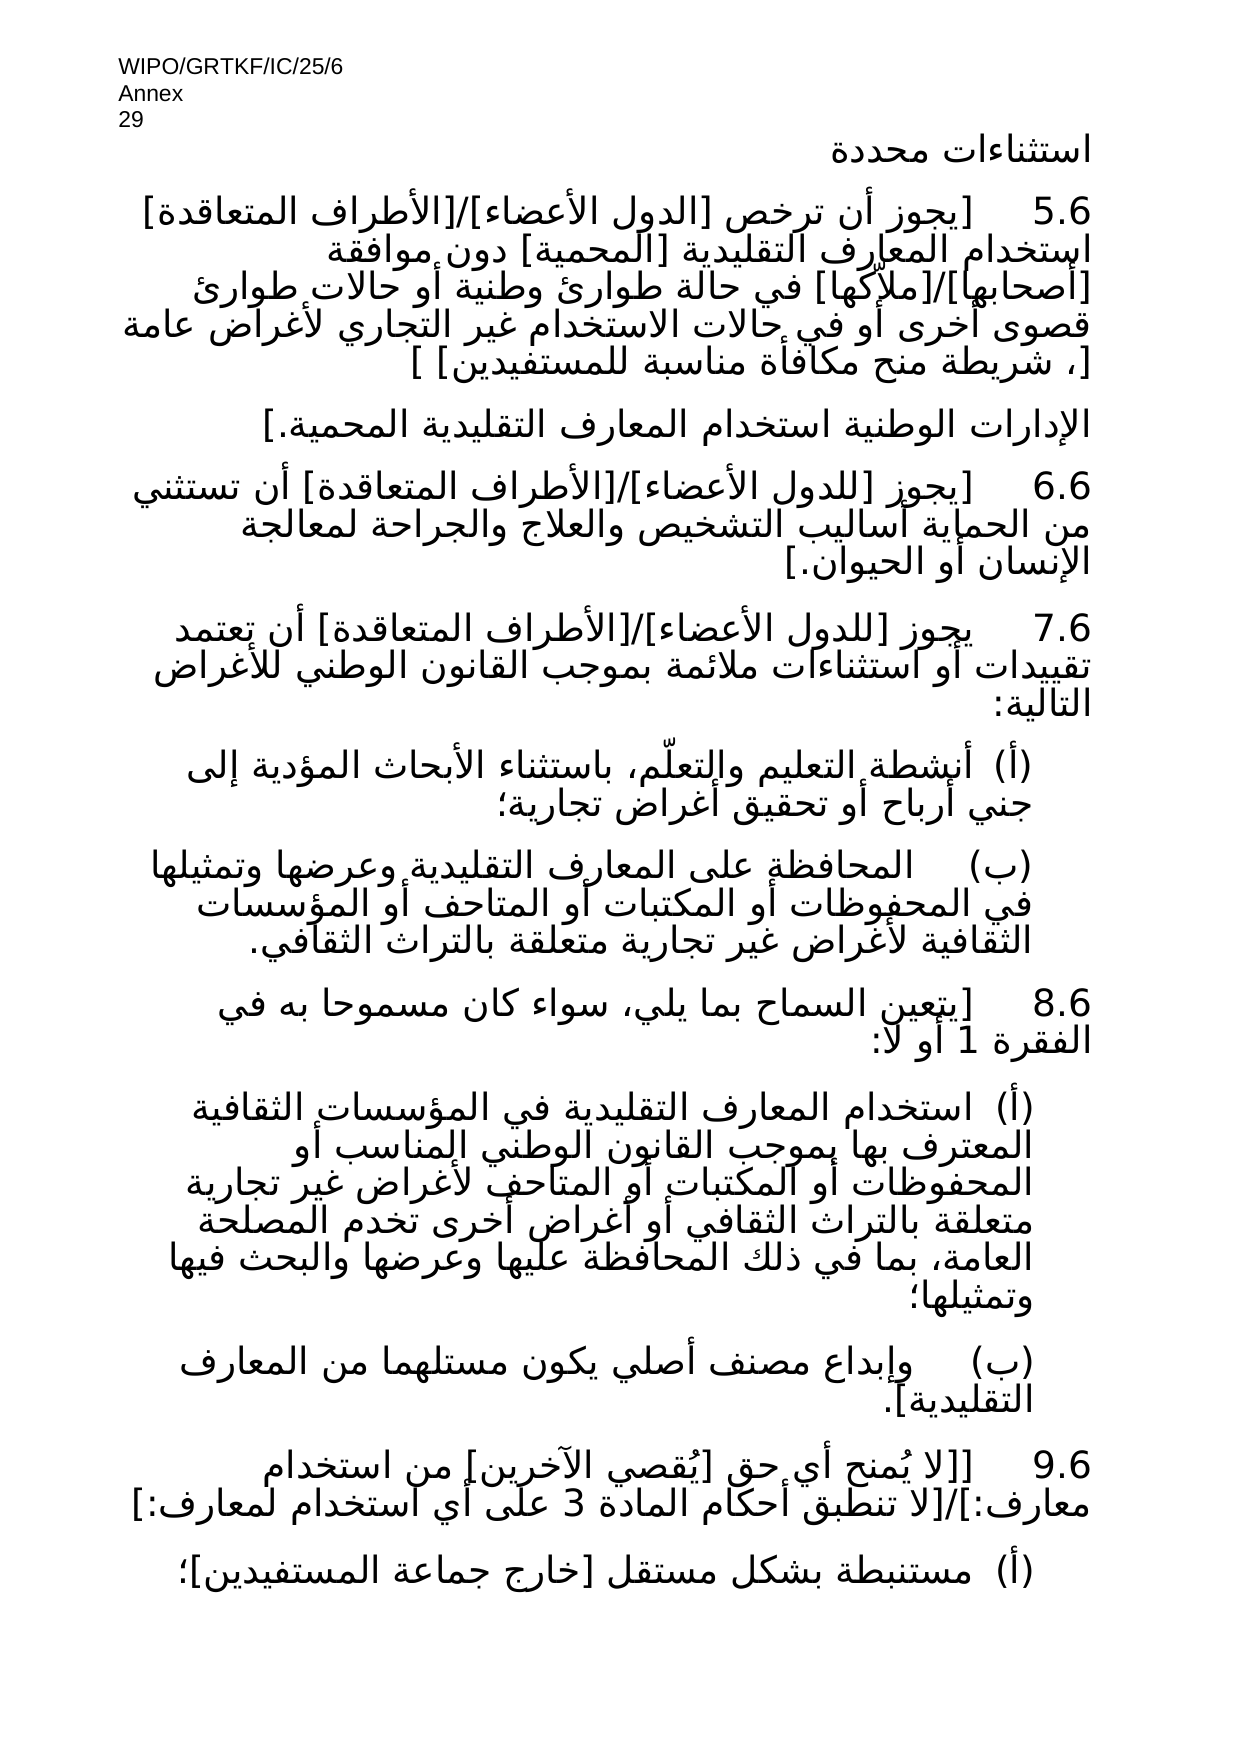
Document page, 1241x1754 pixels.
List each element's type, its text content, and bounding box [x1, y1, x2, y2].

text الإدارات الوطنية استخدام المعارف التقليدية المحمية.] [118, 407, 1092, 445]
text 7.6 يجوز [للدول الأعضاء]/[الأطراف المتعاقدة] أن تعتمد تقييدات أو استثناءات ملائمة بموجب القانون الوطني للأغراض التالية: [118, 611, 1092, 724]
text (ب) وإبداع مصنف أصلي يكون مستلهما من المعارف التقليدية]. [118, 1345, 1035, 1420]
text (أ) استخدام المعارف التقليدية في المؤسسات الثقافية المعترف بها بموجب القانون الوطني المناسب أو المحفوظات أو المكتبات أو المتاحف لأغراض غير تجارية متعلقة بالتراث الثقافي أو أغراض أخرى تخدم المصلحة العامة، بما في ذلك المحافظة عليها وعرضها والبحث فيها وتمثيلها؛ [118, 1091, 1035, 1316]
text 8.6 [يتعين السماح بما يلي، سواء كان مسموحا به في الفقرة 1 أو لا: [118, 986, 1092, 1061]
text (أ) أنشطة التعليم والتعلّم، باستثناء الأبحاث المؤدية إلى جني أرباح أو تحقيق أغراض تجارية؛ [118, 749, 1033, 824]
text (ب) المحافظة على المعارف التقليدية وعرضها وتمثيلها في المحفوظات أو المكتبات أو المتاحف أو المؤسسات الثقافية لأغراض غير تجارية متعلقة بالتراث الثقافي. [118, 849, 1033, 961]
text 6.6 [يجوز [للدول الأعضاء]/[الأطراف المتعاقدة] أن تستثني من الحماية أساليب التشخيص والعلاج والجراحة لمعالجة الإنسان أو الحيوان.] [118, 470, 1092, 582]
text 5.6 [يجوز أن ترخص [الدول الأعضاء]/[الأطراف المتعاقدة] استخدام المعارف التقليدية [المحمية] دون موافقة [أصحابها]/[ملاّكها] في حالة طوارئ وطنية أو حالات طوارئ قصوى أخرى أو في حالات الاستخدام غير التجاري لأغراض عامة [، شريطة منح مكافأة مناسبة للمستفيدين] ] [118, 195, 1092, 382]
text (أ) مستنبطة بشكل مستقل [خارج جماعة المستفيدين]؛ [118, 1553, 1035, 1591]
text استثناءات محددة [118, 132, 1092, 170]
text 9.6 [[لا يُمنح أي حق [يُقصي الآخرين] من استخدام معارف:]/[لا تنطبق أحكام المادة 3 على أي استخدام لمعارف:] [118, 1449, 1092, 1524]
